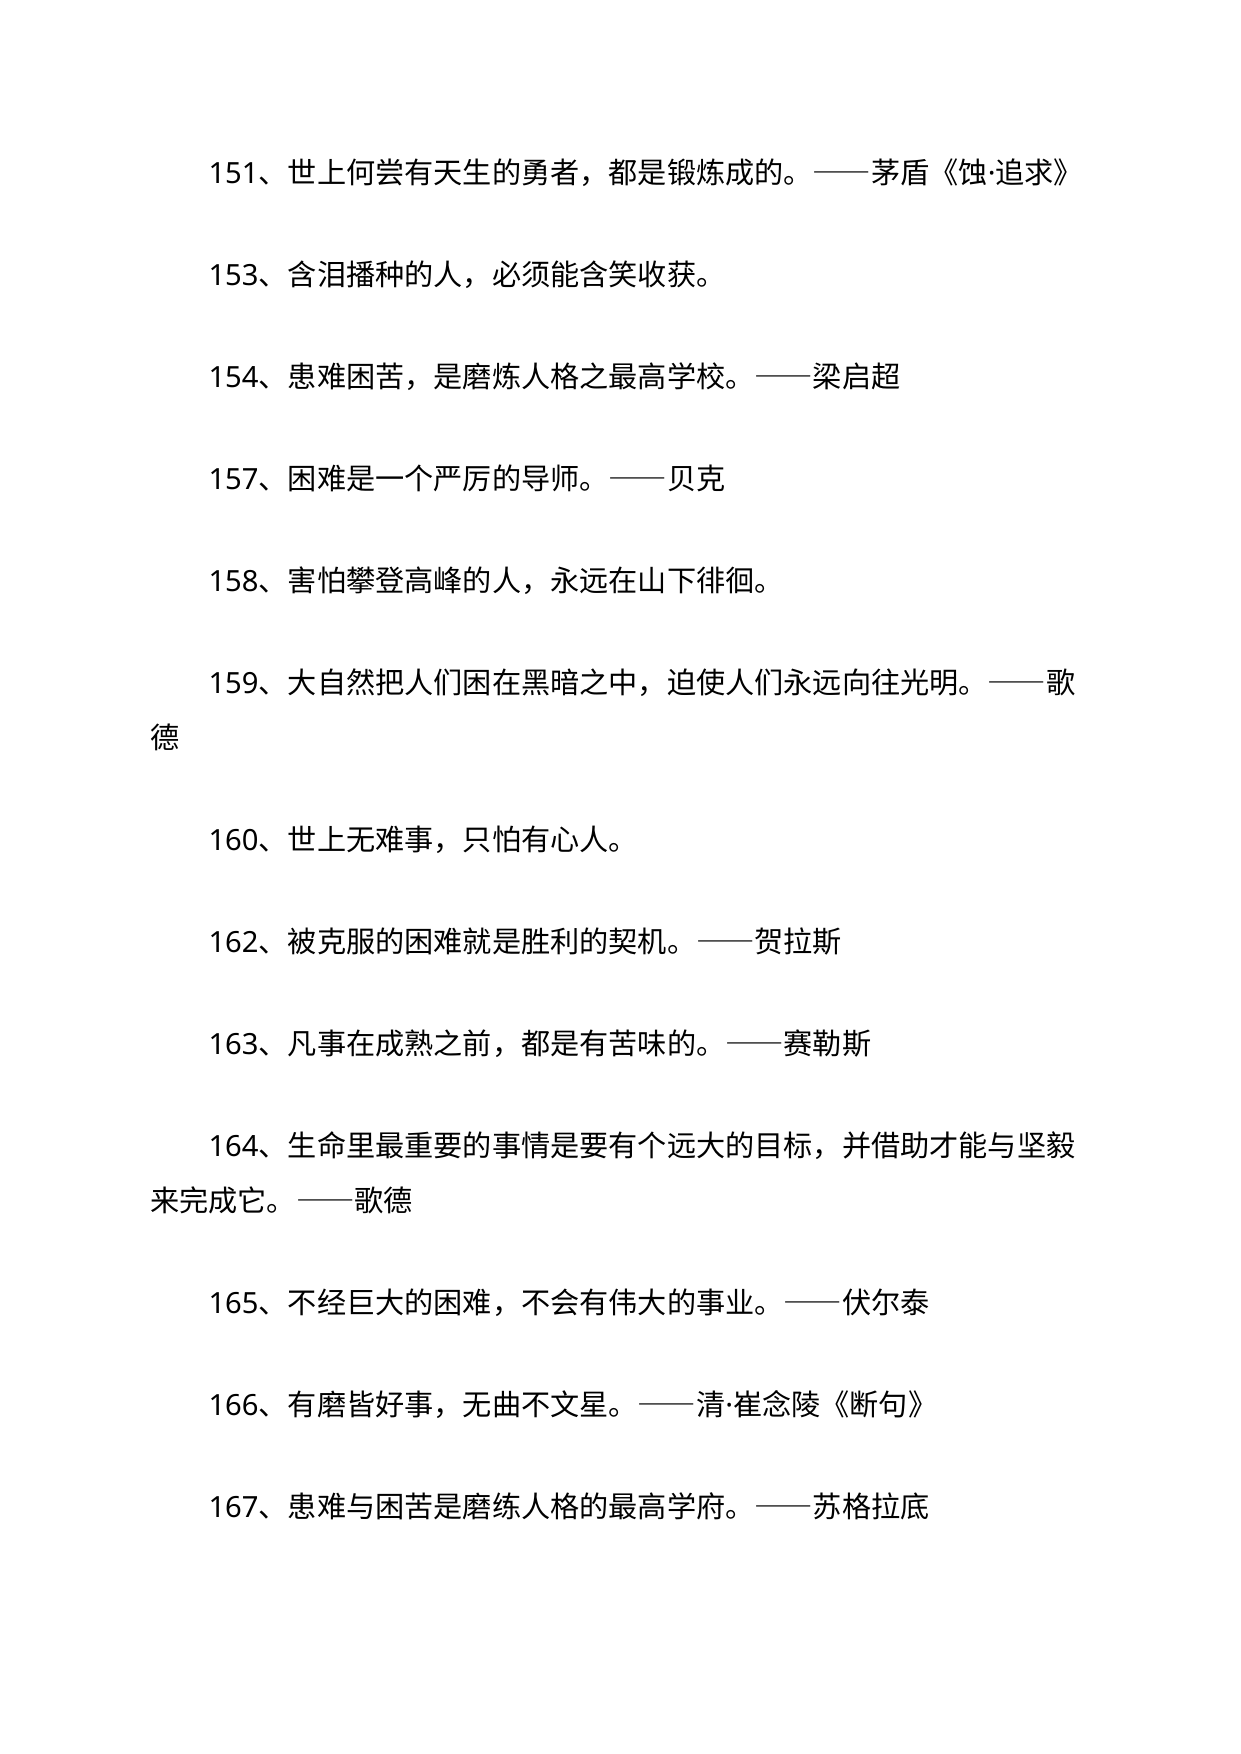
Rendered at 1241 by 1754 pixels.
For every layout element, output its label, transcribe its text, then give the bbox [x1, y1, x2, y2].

text 151、世上何尝有天生的勇者，都是锻炼成的。——茅盾《蚀·追求》 [150, 150, 1090, 192]
text 166、有磨皆好事，无曲不文星。——清·崔念陵《断句》 [150, 1381, 1090, 1424]
text 158、害怕攀登高峰的人，永远在山下徘徊。 [150, 558, 1090, 600]
text 165、不经巨大的困难，不会有伟大的事业。——伏尔泰 [150, 1279, 1090, 1322]
text 163、凡事在成熟之前，都是有苦味的。——赛勒斯 [150, 1021, 1090, 1063]
text 154、患难困苦，是磨炼人格之最高学校。——梁启超 [150, 354, 1090, 396]
text 167、患难与困苦是磨练人格的最高学府。——苏格拉底 [150, 1483, 1090, 1526]
text 157、困难是一个严厉的导师。——贝克 [150, 456, 1090, 498]
text 159、大自然把人们困在黑暗之中，迫使人们永远向往光明。——歌德 [150, 660, 1090, 757]
text 164、生命里最重要的事情是要有个远大的目标，并借助才能与坚毅来完成它。——歌德 [150, 1123, 1090, 1220]
text 153、含泪播种的人，必须能含笑收获。 [150, 252, 1090, 294]
text 162、被克服的困难就是胜利的契机。——贺拉斯 [150, 919, 1090, 961]
text 160、世上无难事，只怕有心人。 [150, 817, 1090, 859]
